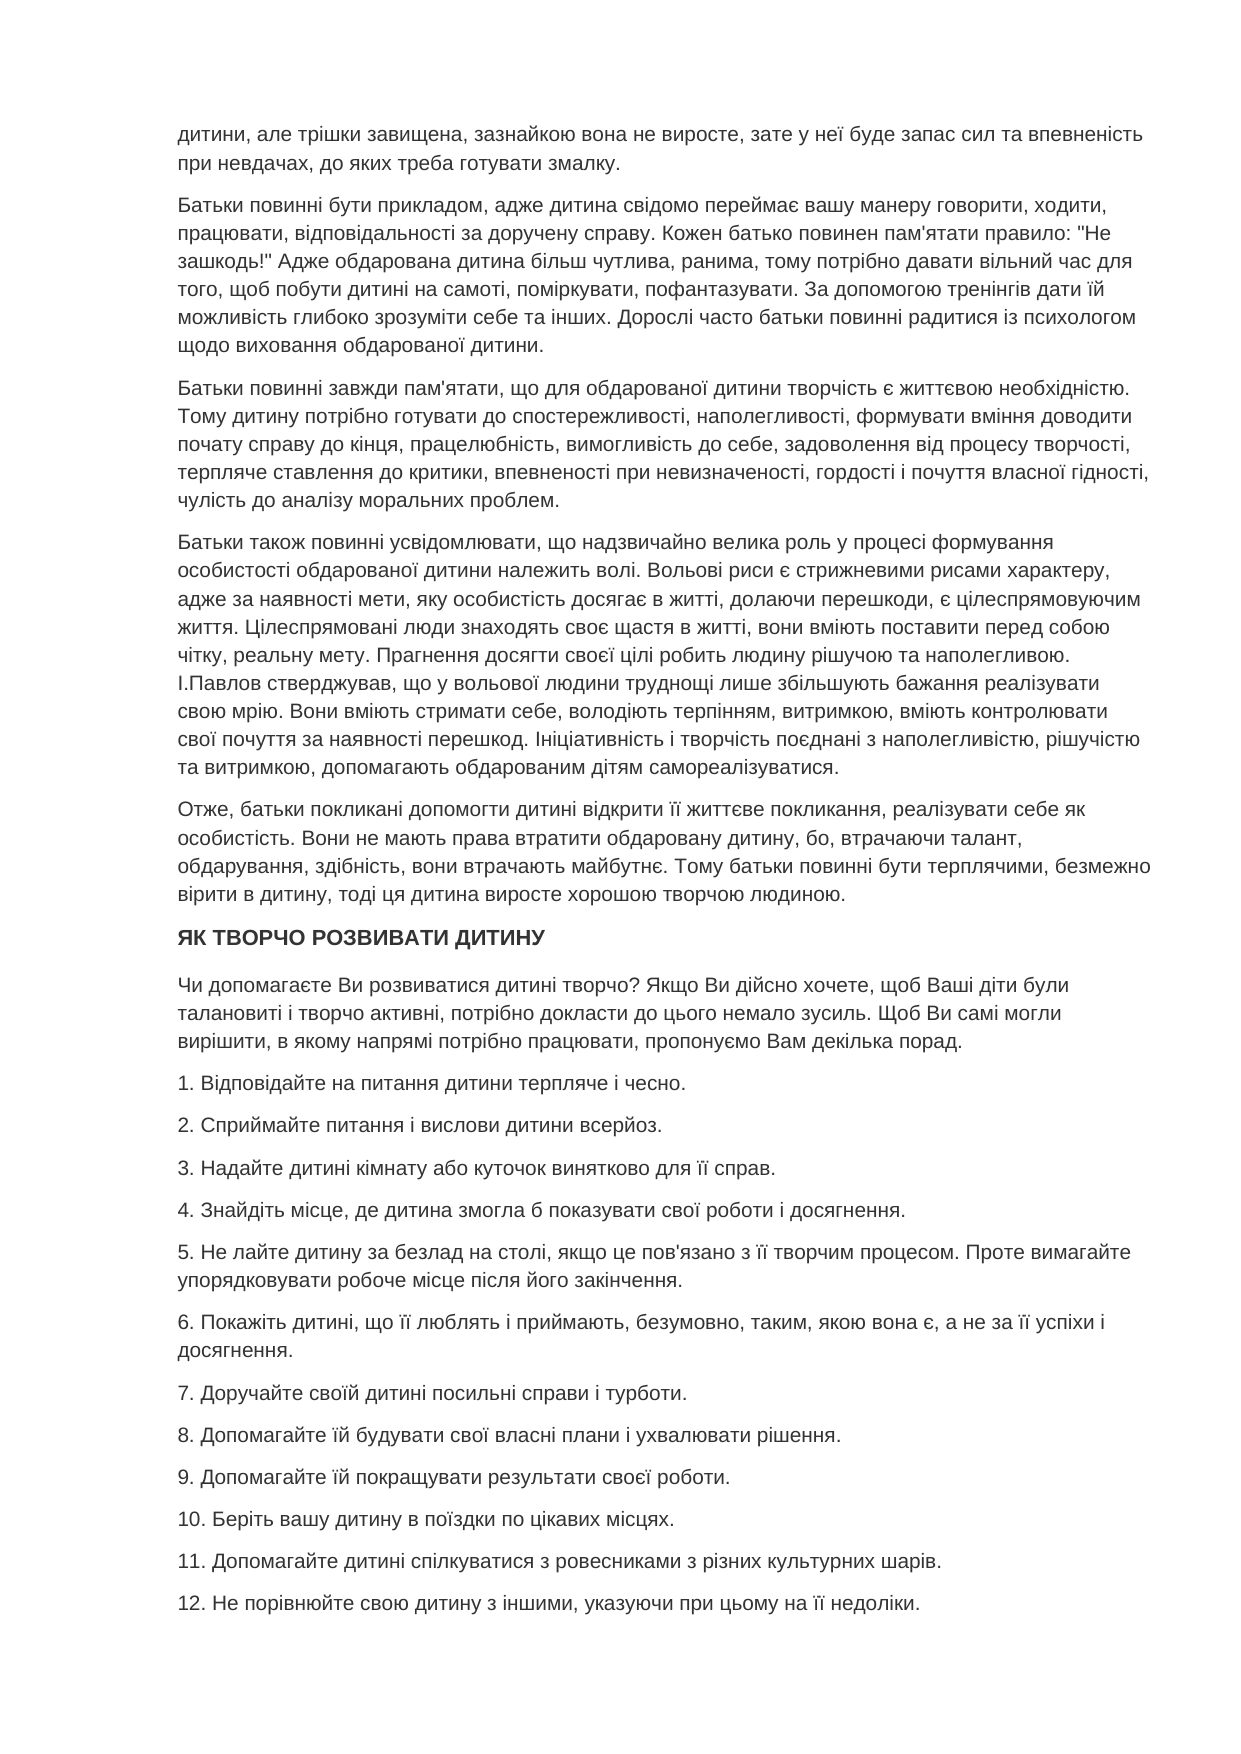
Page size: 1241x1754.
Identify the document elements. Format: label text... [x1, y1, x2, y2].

text 9. Допомагайте їй покращувати результати своєї роботи. [177, 1461, 1152, 1489]
text Отже, батьки покликані допомогти дитині відкрити її життєве покликання, реалізувати себе як особистість. Вони не мають права втратити обдаровану дитину, бо, втрачаючи талант, обдарування, здібність, вони втрачають майбутнє. Тому батьки повинні бути терплячими, безмежно вірити в дитину, тоді ця дитина виросте хорошою творчою людиною. [177, 793, 1152, 906]
text 7. Доручайте своїй дитині посильні справи і турботи. [177, 1376, 1152, 1404]
text Батьки повинні завжди пам'ятати, що для обдарованої дитини творчість є життєвою необхідністю. Тому дитину потрібно готувати до спостережливості, наполегливості, формувати вміння доводити почату справу до кінця, працелюбність, вимогливість до себе, задоволення від процесу творчості, терпляче ставлення до критики, впевненості при невизначеності, гордості і почуття власної гідності, чулість до аналізу моральних проблем. [177, 371, 1152, 512]
text Батьки повинні бути прикладом, адже дитина свідомо переймає вашу манеру говорити, ходити, працювати, відповідальності за доручену справу. Кожен батько повинен пам'ятати правило: "Не зашкодь!" Адже обдарована дитина більш чутлива, ранима, тому потрібно давати вільний час для того, щоб побути дитині на самоті, поміркувати, пофантазувати. За допомогою тренінгів дати їй можливість глибоко зрозуміти себе та інших. Дорослі часто батьки повинні радитися із психологом щодо виховання обдарованої дитини. [177, 188, 1152, 357]
text 12. Не порівнюйте свою дитину з іншими, указуючи при цьому на її недоліки. [177, 1587, 1152, 1615]
text 3. Надайте дитині кімнату або куточок винятково для її справ. [177, 1151, 1152, 1179]
text 1. Відповідайте на питання дитини терпляче і чесно. [177, 1067, 1152, 1095]
text Батьки також повинні усвідомлювати, що надзвичайно велика роль у процесі формування особистості обдарованої дитини належить волі. Вольові риси є стрижневими рисами характеру, адже за наявності мети, яку особистість досягає в житті, долаючи перешкоди, є цілеспрямовуючим життя. Цілеспрямовані люди знаходять своє щастя в житті, вони вміють поставити перед собою чітку, реальну мету. Прагнення досягти своєї цілі робить людину рішучою та наполегливою. І.Павлов стверджував, що у вольової людини труднощі лише збільшують бажання реалізувати свою мрію. Вони вміють стримати себе, володіють терпінням, витримкою, вміють контролювати свої почуття за наявності перешкод. Ініціативність і творчість поєднані з наполегливістю, рішучістю та витримкою, допомагають обдарованим дітям самореалізуватися. [177, 526, 1152, 779]
text 6. Покажіть дитині, що її люблять і приймають, безумовно, таким, якою вона є, а не за її успіхи і досягнення. [177, 1306, 1152, 1362]
text 4. Знайдіть місце, де дитина змогла б показувати свої роботи і досягнення. [177, 1193, 1152, 1221]
text Чи допомагаєте Ви розвиватися дитині творчо? Якщо Ви дійсно хочете, щоб Ваші діти були талановиті і творчо активні, потрібно докласти до цього немало зусиль. Щоб Ви самі могли вирішити, в якому напрямі потрібно працювати, пропонуємо Вам декілька порад. [177, 968, 1152, 1053]
text ЯК ТВОРЧО РОЗВИВАТИ ДИТИНУ [177, 924, 1152, 949]
text 2. Сприймайте питання і вислови дитини всерйоз. [177, 1109, 1152, 1137]
text 5. Не лайте дитину за безлад на столі, якщо це пов'язано з її творчим процесом. Проте вимагайте упорядковувати робоче місце після його закінчення. [177, 1236, 1152, 1292]
text 8. Допомагайте їй будувати свої власні плани і ухвалювати рішення. [177, 1418, 1152, 1446]
text 11. Допомагайте дитині спілкуватися з ровесниками з різних культурних шарів. [177, 1545, 1152, 1573]
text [177, 118, 1152, 174]
text 10. Беріть вашу дитину в поїздки по цікавих місцях. [177, 1503, 1152, 1531]
